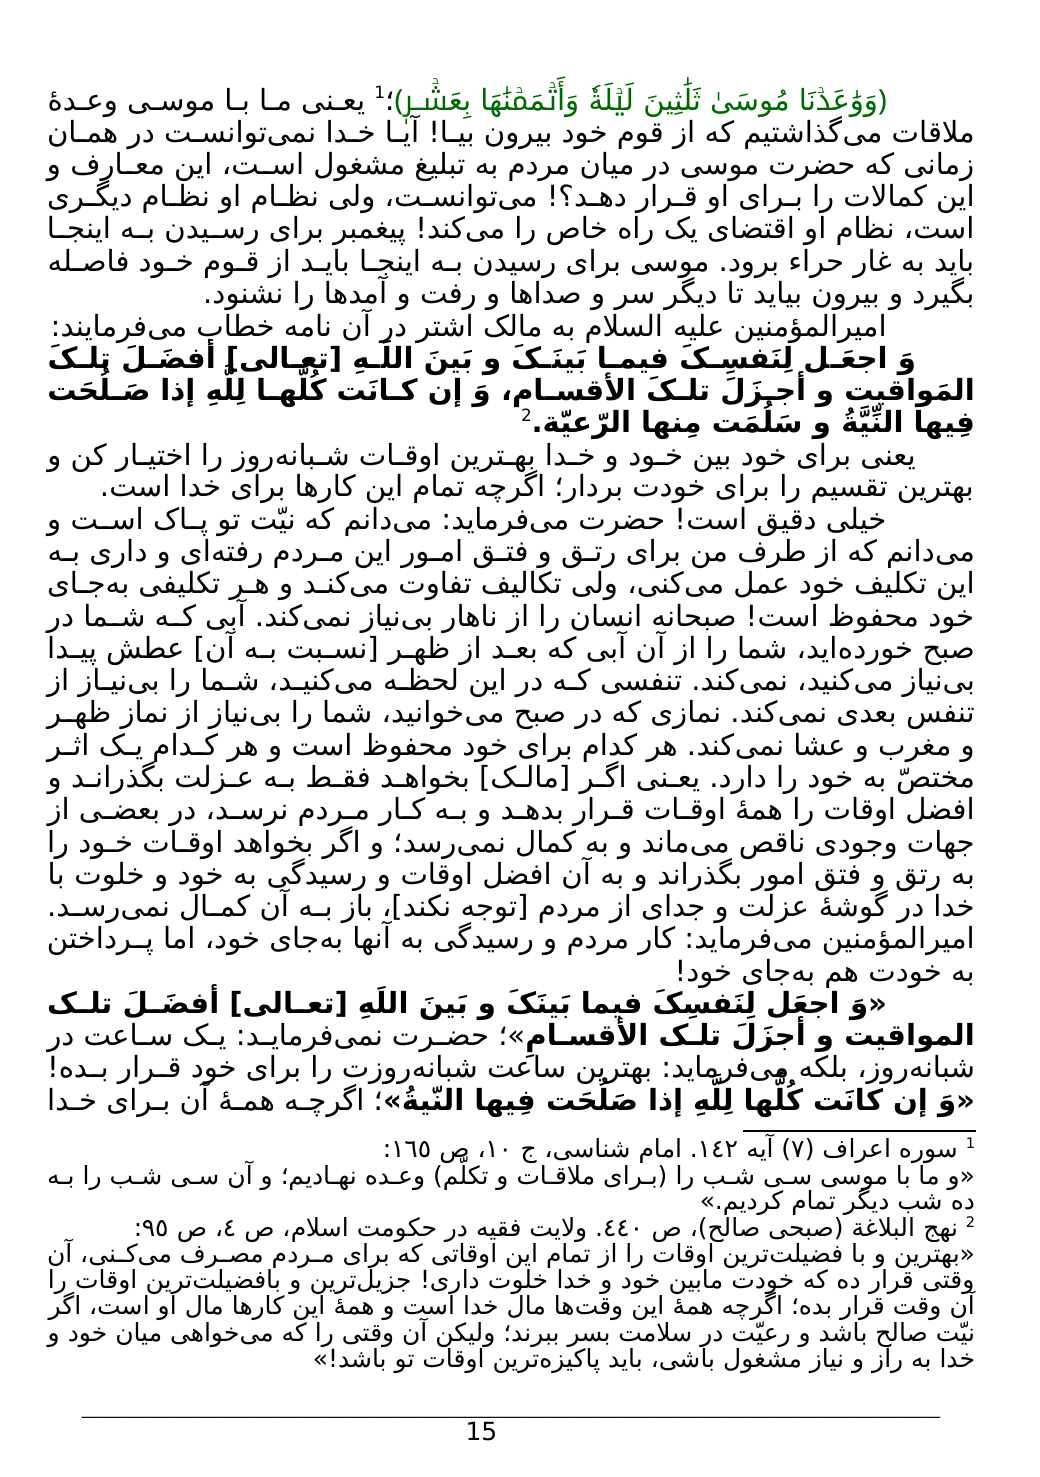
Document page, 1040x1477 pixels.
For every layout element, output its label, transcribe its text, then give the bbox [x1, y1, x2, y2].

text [47, 988, 975, 1117]
text خیلی دقیق است! حضرت می‌فرماید: می‌دانم که نیّت تو پاک است و می‌دانم که از طرف من برای رتق و فتق امور این مردم رفته‌ای و داری به این تکلیف خود عمل می‌کنی، ولی تکالیف تفاوت می‌کند و هر تکلیفی به‌جای خود محفوظ است! صبحانه انسان را از ناهار بی‌نیاز نمی‌کند. آبی که شما در صبح خورده‌اید، شما را از آن آبی که بعد از ظهر [نسبت به آن] عطش پیدا بی‌نیاز می‌کنید، نمی‌کند. تنفسی که در این لحظه می‌کنید، شما را بی‌نیاز از تنفس بعدی نمی‌کند. نمازی که در صبح می‌خوانید، شما را بی‌نیاز از نماز ظهر و مغرب و عشا نمی‌کند. هر کدام برای خود محفوظ است و هر کدام یک اثر مختصّ به خود را دارد. یعنی اگر [مالک] بخواهد فقط به عزلت بگذراند و افضل اوقات را همۀ اوقات قرار بدهد و به کار مردم نرسد، در بعضی از جهات وجودی ناقص می‌ماند و به کمال نمی‌رسد؛ و اگر بخواهد اوقات خود را به رتق و فتق امور بگذراند و به آن افضل اوقات و رسیدگی به خود و خلوت با خدا در گوشۀ عزلت و جدای از مردم [توجه نکند]، باز به آن کمال نمی‌رسد. امیرالمؤمنین می‌فرماید: کار مردم و رسیدگی به آنها به‌جای خود، اما پرداختن به خودت هم به‌جای خود! [47, 504, 975, 988]
text ﴿وَوَٰعَدۡنَا مُوسَىٰ ثَلَٰثِينَ لَيۡلَةٗ وَأَتۡمَمۡنَٰهَا بِعَشۡرٖ﴾؛ یعنی ما با موسی وعدۀ ملاقات می‌گذاشتیم که از قوم خود بیرون بیا! آیا خدا نمی‌توانست در همان زمانی که حضرت موسی در میان مردم به تبلیغ مشغول است، این معارف و این کمالات را برای او قرار دهد؟! می‌توانست، ولی نظام او نظام دیگری است، نظام او اقتضای یک راه خاص را می‌کند! پیغمبر برای رسیدن به اینجا باید به غار حراء برود. موسی برای رسیدن به اینجا باید از قوم خود فاصله بگیرد و بیرون بیاید تا دیگر سر و صداها و رفت و آمدها را نشنود. [47, 84, 975, 310]
text امیرالمؤمنین علیه السلام به مالک اشتر در آن نامه خطاب می‌فرمایند: [47, 310, 975, 342]
text وَ اجعَل لِنَفسِکَ فیما بَینَکَ و بَینَ اللَهِ [تعالی] أفضَلَ تلکَ المَواقیت و أجزَلَ تلکَ الأقسام، وَ إن کانَت کُلُّها لِلَّهِ إذا صَلُحَت فِیها النِّیَّةُ و سَلُمَت مِنها الرّعیّة. [47, 342, 975, 439]
text یعنی برای خود بین خود و خدا بهترین اوقات شبانه‌روز را اختیار کن و بهترین تقسیم را برای خودت بردار؛ اگرچه تمام این کارها برای خدا است. [47, 439, 975, 504]
